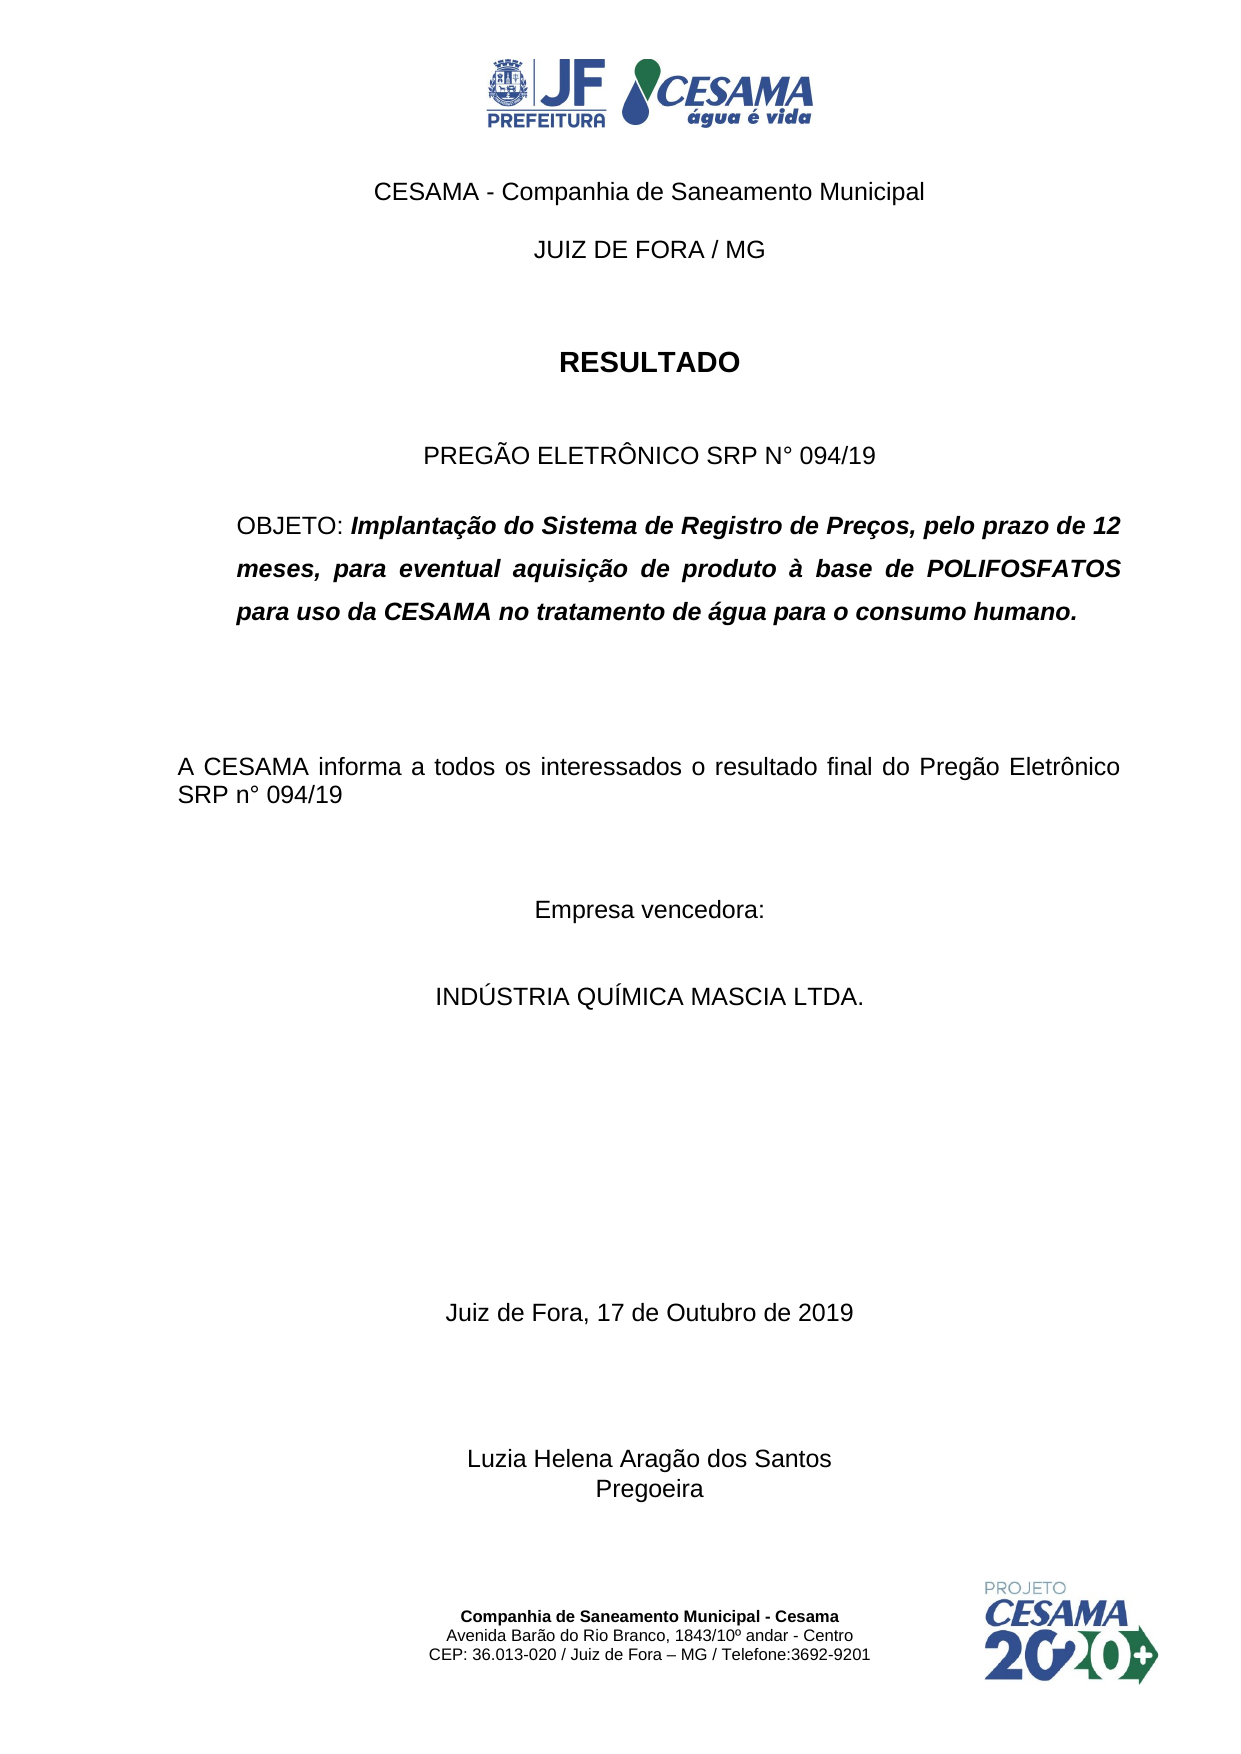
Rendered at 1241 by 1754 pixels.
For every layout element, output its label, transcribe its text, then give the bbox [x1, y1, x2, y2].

text A CESAMA informa a todos os interessados o resultado final do Pregão Eletrônico SRP n° 094/19 [177, 751, 1122, 809]
subtitle PREGÃO ELETRÔNICO SRP N° 094/19 [177, 441, 1122, 469]
text OBJETO: Implantação do Sistema de Registro de Preços, pelo prazo de 12 meses, para eventual aquisição de produto à base de POLIFOSFATOS para uso da CESAMA no tratamento de água para o consumo humano. [236, 511, 1122, 626]
picture [984, 1581, 1159, 1685]
title CESAMA - Companhia de Saneamento Municipal [177, 177, 1122, 206]
picture [486, 59, 813, 128]
text Empresa vencedora: [177, 895, 1122, 924]
subtitle JUIZ DE FORA / MG [177, 235, 1122, 263]
subtitle Pregoeira [177, 1474, 1122, 1503]
subtitle RESULTADO [177, 345, 1122, 378]
subtitle Luzia Helena Aragão dos Santos [177, 1443, 1122, 1472]
text INDÚSTRIA QUÍMICA MASCIA LTDA. [177, 981, 1122, 1010]
text Juiz de Fora, 17 de Outubro de 2019 [177, 1298, 1122, 1326]
